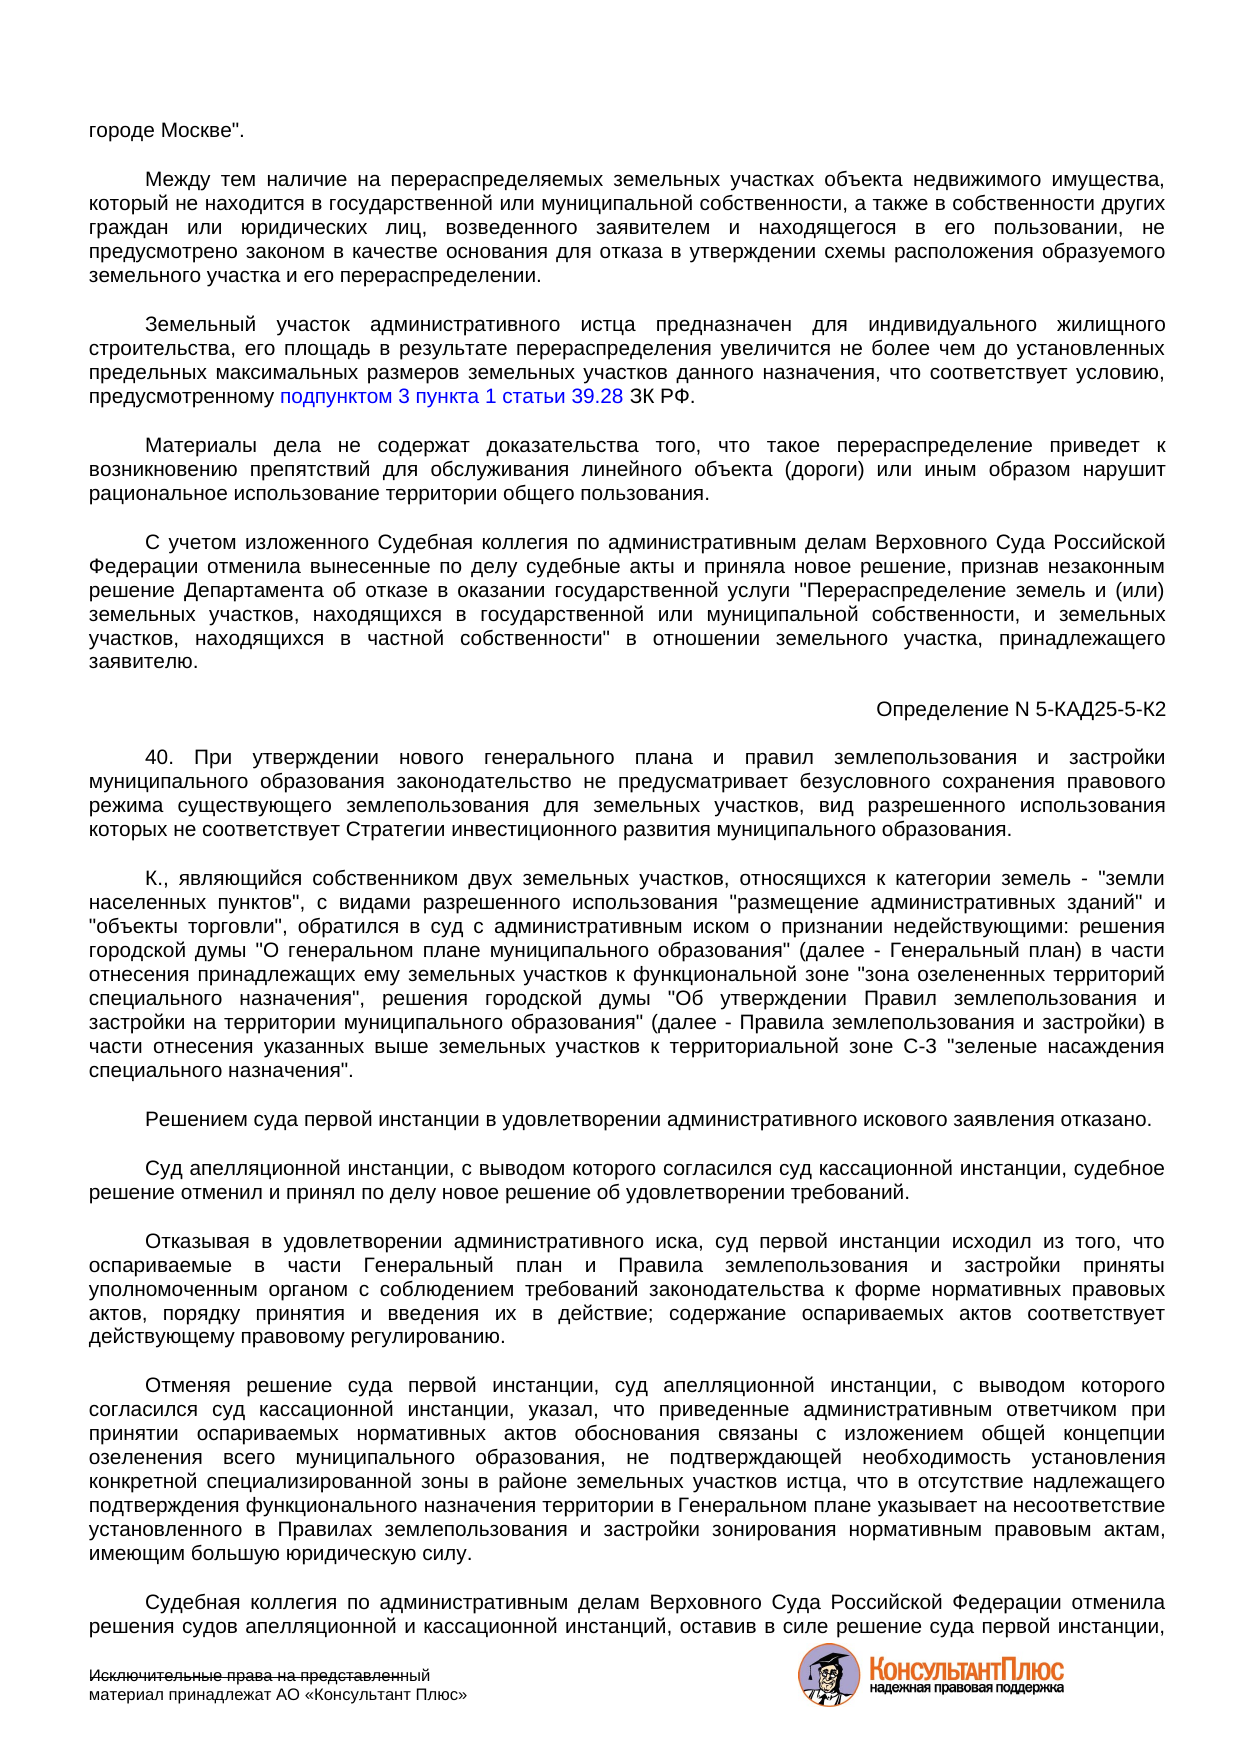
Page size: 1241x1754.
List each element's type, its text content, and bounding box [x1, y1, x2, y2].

text Отменяя решение суда первой инстанции, суд апелляционной инстанции, с выводом которого согласился суд кассационной инстанции, указал, что приведенные административным ответчиком при принятии оспариваемых нормативных актов обоснования связаны с изложением общей концепции озеленения всего муниципального образования, не подтверждающей необходимость установления конкретной специализированной зоны в районе земельных участков истца, что в отсутствие надлежащего подтверждения функционального назначения территории в Генеральном плане указывает на несоответствие установленного в Правилах землепользования и застройки зонирования нормативным правовым актам, имеющим большую юридическую силу. [89, 1373, 1167, 1565]
text Отказывая в удовлетворении административного иска, суд первой инстанции исходил из того, что оспариваемые в части Генеральный план и Правила землепользования и застройки приняты уполномоченным органом с соблюдением требований законодательства к форме нормативных правовых актов, порядку принятия и введения их в действие; содержание оспариваемых актов соответствует действующему правовому регулированию. [89, 1228, 1167, 1348]
text К., являющийся собственником двух земельных участков, относящихся к категории земель - "земли населенных пунктов", с видами разрешенного использования "размещение административных зданий" и "объекты торговли", обратился в суд с административным иском о признании недействующими: решения городской думы "О генеральном плане муниципального образования" (далее - Генеральный план) в части отнесения принадлежащих ему земельных участков к функциональной зоне "зона озелененных территорий специального назначения", решения городской думы "Об утверждении Правил землепользования и застройки на территории муниципального образования" (далее - Правила землепользования и застройки) в части отнесения указанных выше земельных участков к территориальной зоне С-3 "зеленые насаждения специального назначения". [89, 866, 1167, 1082]
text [89, 1590, 1167, 1638]
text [89, 118, 1167, 142]
picture [798, 1643, 1064, 1707]
text Земельный участок административного истца предназначен для индивидуального жилищного строительства, его площадь в результате перераспределения увеличится не более чем до установленных предельных максимальных размеров земельных участков данного назначения, что соответствует условию, предусмотренному подпунктом 3 пункта 1 статьи 39.28 ЗК РФ. [89, 312, 1167, 408]
text Определение N 5-КАД25-5-К2 [89, 697, 1167, 721]
text Между тем наличие на перераспределяемых земельных участках объекта недвижимого имущества, который не находится в государственной или муниципальной собственности, а также в собственности других граждан или юридических лиц, возведенного заявителем и находящегося в его пользовании, не предусмотрено законом в качестве основания для отказа в утверждении схемы расположения образуемого земельного участка и его перераспределении. [89, 167, 1167, 287]
text Материалы дела не содержат доказательства того, что такое перераспределение приведет к возникновению препятствий для обслуживания линейного объекта (дороги) или иным образом нарушит рациональное использование территории общего пользования. [89, 433, 1167, 504]
text Суд апелляционной инстанции, с выводом которого согласился суд кассационной инстанции, судебное решение отменил и принял по делу новое решение об удовлетворении требований. [89, 1156, 1167, 1203]
text 40. При утверждении нового генерального плана и правил землепользования и застройки муниципального образования законодательство не предусматривает безусловного сохранения правового режима существующего землепользования для земельных участков, вид разрешенного использования которых не соответствует Стратегии инвестиционного развития муниципального образования. [89, 745, 1167, 841]
text Решением суда первой инстанции в удовлетворении административного искового заявления отказано. [89, 1107, 1167, 1131]
text С учетом изложенного Судебная коллегия по административным делам Верховного Суда Российской Федерации отменила вынесенные по делу судебные акты и приняла новое решение, признав незаконным решение Департамента об отказе в оказании государственной услуги "Перераспределение земель и (или) земельных участков, находящихся в государственной или муниципальной собственности, и земельных участков, находящихся в частной собственности" в отношении земельного участка, принадлежащего заявителю. [89, 529, 1167, 673]
